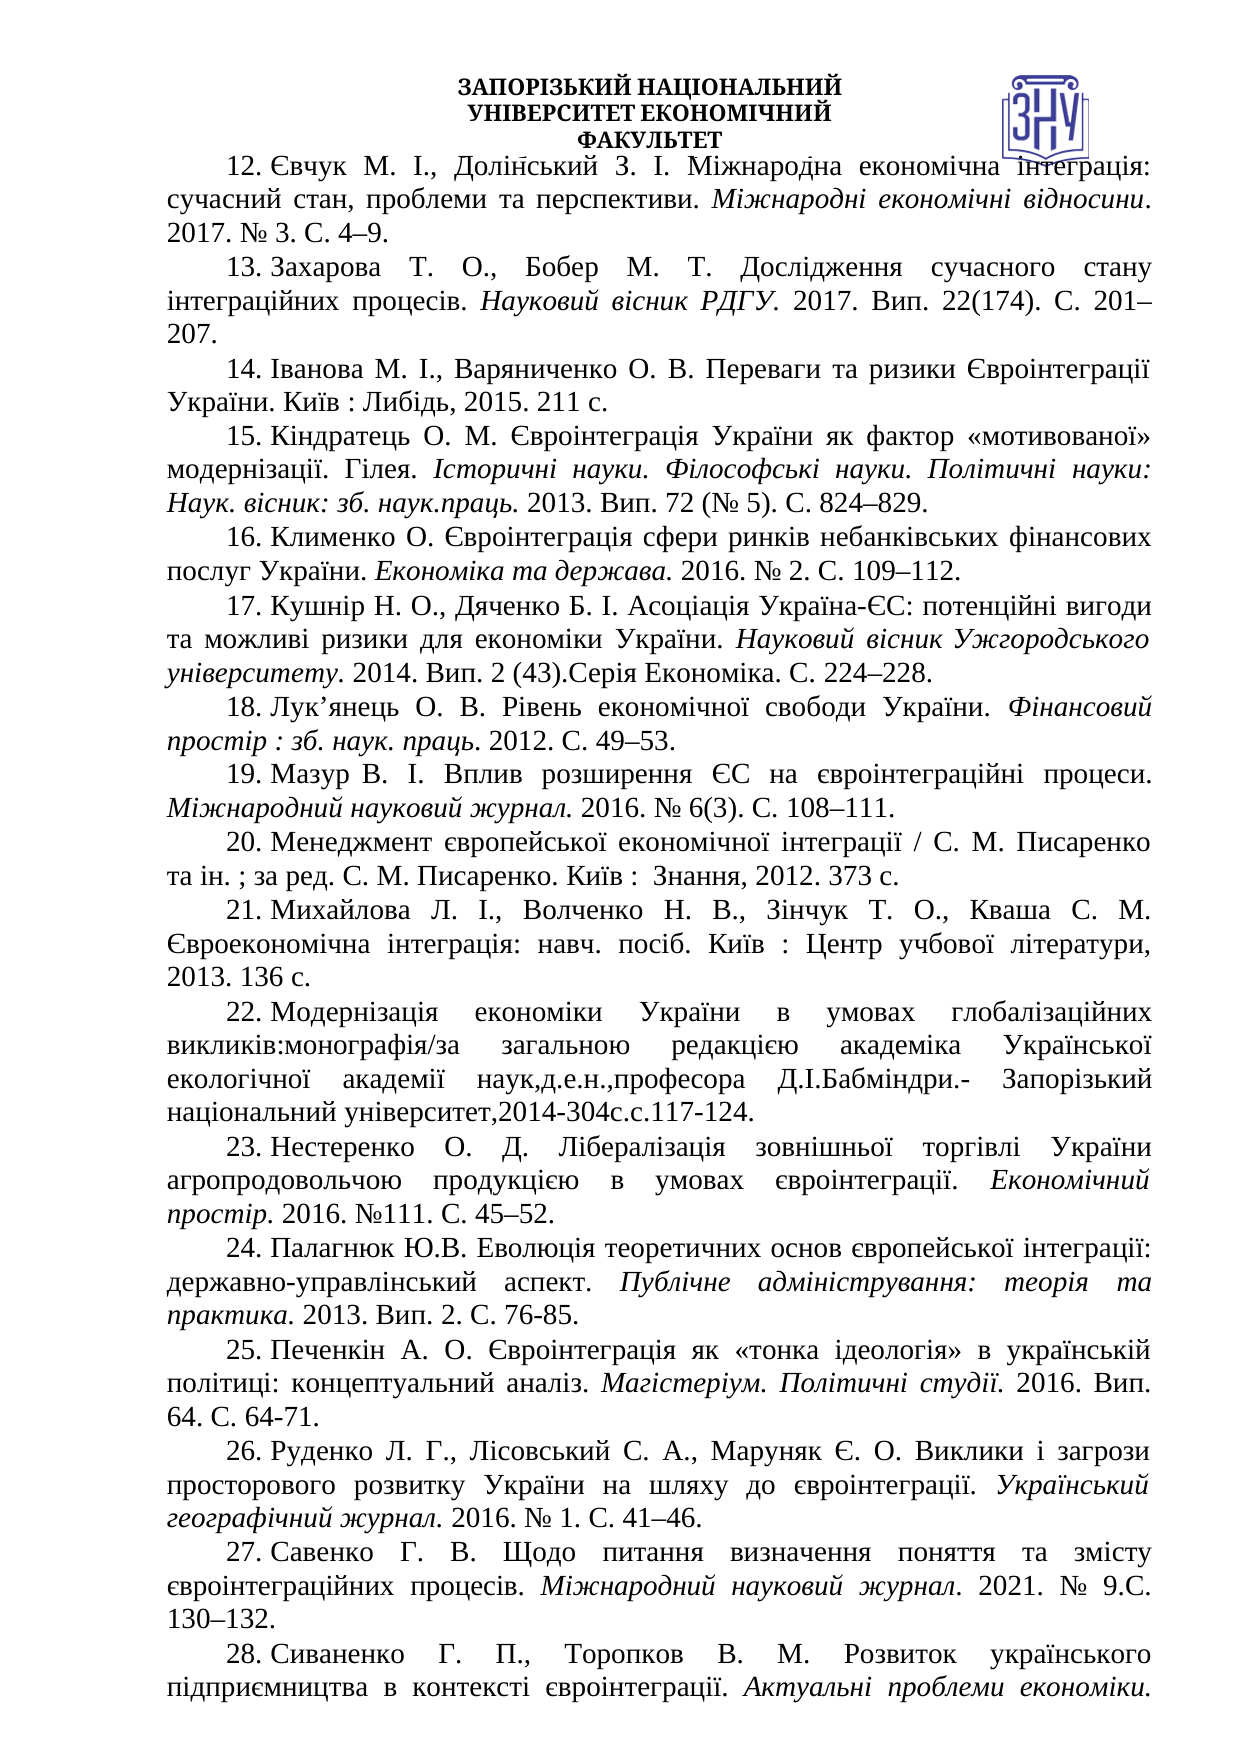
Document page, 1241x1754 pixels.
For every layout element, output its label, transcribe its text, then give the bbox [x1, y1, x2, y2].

list Савенко Г. В. Щодо питання визначення поняття та змісту євроінтеграційних процесів. Міжнародний науковий журнал. 2021. № 9.С. 130–132. [167, 1534, 1152, 1635]
list Михайлова Л. І., Волченко Н. В., Зінчук Т. О., Кваша С. М. Євроекономічна інтеграція: навч. посіб. Київ : Центр учбової літератури, 2013. 136 с. [167, 892, 1152, 993]
picture [1002, 75, 1089, 148]
list Кушнір Н. О., Дяченко Б. І. Асоціація Україна-ЄС: потенційні вигоди та можливі ризики для економіки України. Науковий вісник Ужгородського університету. 2014. Вип. 2 (43).Серія Економіка. С. 224–228. [167, 588, 1152, 688]
list Печенкін А. О. Євроінтеграція як «тонка ідеологія» в українській політиці: концептуальний аналіз. Магістеріум. Політичні студії. 2016. Вип. 64. С. 64-71. [167, 1332, 1152, 1433]
list Захарова Т. О., Бобер М. Т. Дослідження сучасного стану інтеграційних процесів. Науковий вісник РДГУ. 2017. Вип. 22(174). С. 201–207. [167, 249, 1152, 350]
list Кіндратець О. М. Євроінтеграція України як фактор «мотивованої» модернізації. Гілея. Історичні науки. Філософські науки. Політичні науки: Наук. вісник: зб. наук.праць. 2013. Вип. 72 (№ 5). С. 824–829. [167, 418, 1152, 519]
list Євчук М. І., Долінський З. І. Міжнародна економічна інтеграція: сучасний стан, проблеми та перспективи. Міжнародні економічні відносини. 2017. № 3. С. 4–9. [167, 148, 1152, 248]
list Нестеренко О. Д. Лібералізація зовнішньої торгівлі України агропродовольчою продукцією в умовах євроінтеграції. Економічний простір. 2016. №111. С. 45–52. [167, 1129, 1152, 1229]
list Палагнюк Ю.В. Еволюція теоретичних основ європейської інтеграції: державно-управлінський аспект. Публічне адміністрування: теорія та практика. 2013. Вип. 2. С. 76-85. [167, 1230, 1152, 1331]
list Модернізація економіки України в умовах глобалізаційних викликів:монографія/за загальною редакцією академіка Української екологічної академії наук,д.е.н.,професора Д.І.Бабміндри.- Запорізький національний університет,2014-304с.с.117-124. [167, 994, 1152, 1128]
list Менеджмент європейської економічної інтеграції / С. М. Писаренко та ін. ; за ред. С. М. Писаренко. Київ : Знання, 2012. 373 с. [167, 824, 1151, 891]
list Лук’янець О. В. Рівень економічної свободи України. Фінансовий простір : зб. наук. праць. 2012. С. 49–53. [167, 689, 1152, 756]
list Руденко Л. Г., Лісовський С. А., Маруняк Є. О. Виклики і загрози просторового розвитку України на шляху до євроінтеграції. Український географічний журнал. 2016. № 1. С. 41–46. [167, 1433, 1152, 1534]
list Сиваненко Г. П., Торопков В. М. Розвиток українського підприємництва в контексті євроінтеграції. Актуальні проблеми економіки. 2019. № 11. С. 64–70. [167, 1636, 1152, 1703]
list Мазур В. І. Вплив розширення ЄС на євроінтеграційні процеси. Міжнародний науковий журнал. 2016. № 6(3). С. 108–111. [167, 757, 1152, 824]
list Клименко О. Євроінтеграція сфери ринків небанківських фінансових послуг України. Економіка та держава. 2016. № 2. С. 109–112. [167, 519, 1152, 587]
list Іванова М. І., Варяниченко О. В. Переваги та ризики Євроінтеграції України. Київ : Либідь, 2015. 211 с. [167, 351, 1151, 418]
